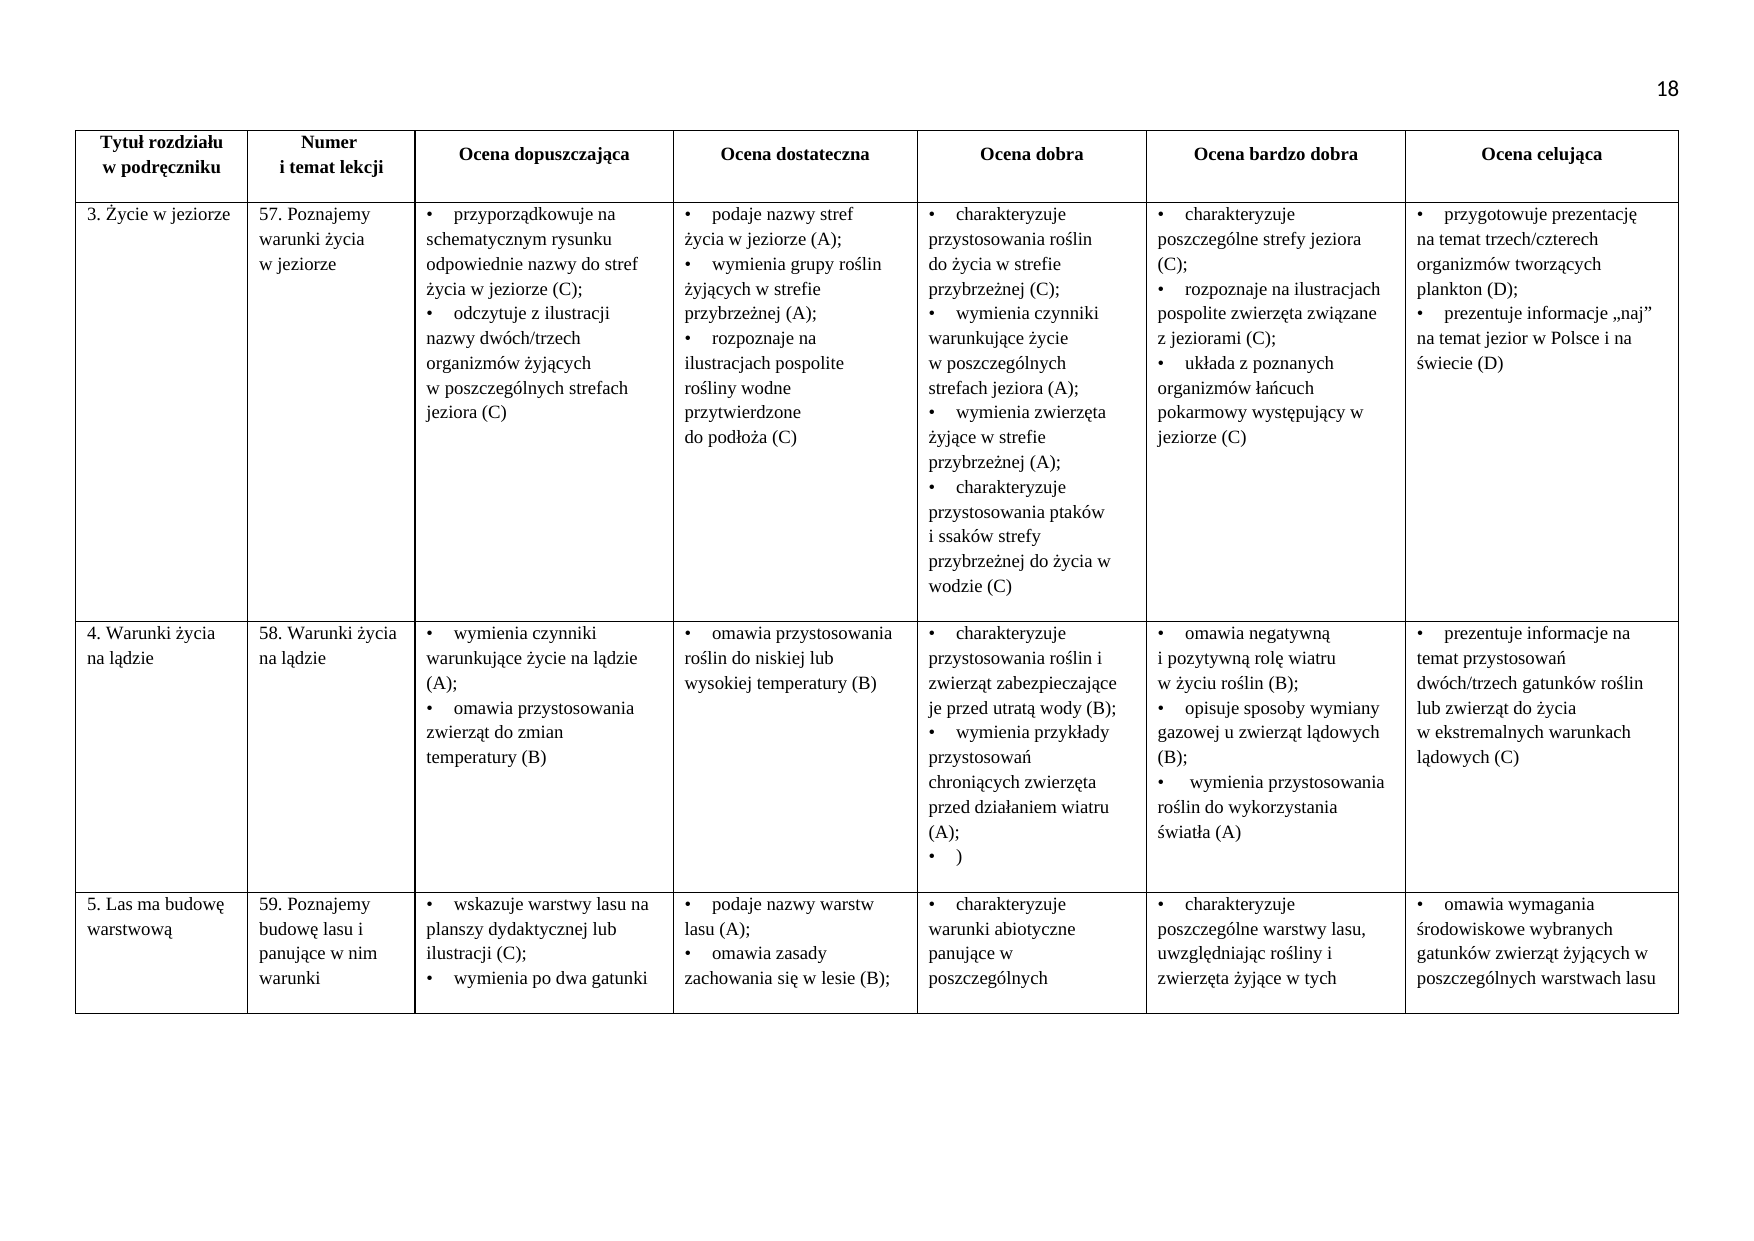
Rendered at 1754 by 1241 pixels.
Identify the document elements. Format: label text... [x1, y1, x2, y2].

table_cell 4. Warunki życia na lądzie [76, 622, 247, 892]
table_cell wymienia czynniki warunkujące życie na lądzie (A); omawia przystosowania zwierząt do zmian temperatury (B) [416, 622, 673, 892]
table_cell 5. Las ma budowę warstwową [76, 893, 247, 1013]
table_header Ocena dostateczna [674, 131, 917, 202]
table_cell przyporządkowuje na schematycznym rysunku odpowiednie nazwy do stref życia w jeziorze (C); odczytuje z ilustracji nazwy dwóch/trzech organizmów żyjących w poszczególnych strefach jeziora (C) [416, 203, 673, 621]
table_cell charakteryzuje przystosowania roślin i zwierząt zabezpieczające je przed utratą wody (B); wymienia przykłady przystosowań chroniących zwierzęta przed działaniem wiatru (A); ) [918, 622, 1146, 892]
table_cell 59. Poznajemy budowę lasu i panujące w nim warunki [248, 893, 414, 1013]
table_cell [1147, 893, 1405, 1013]
table_cell prezentuje informacje na temat przystosowań dwóch/trzech gatunków roślin lub zwierząt do życia w ekstremalnych warunkach lądowych (C) [1406, 622, 1678, 892]
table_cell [416, 893, 673, 1013]
table_cell charakteryzuje poszczególne strefy jeziora (C); rozpoznaje na ilustracjach pospolite zwierzęta związane z jeziorami (C); układa z poznanych organizmów łańcuch pokarmowy występujący w jeziorze (C) [1147, 203, 1405, 621]
table_cell omawia przystosowania roślin do niskiej lub wysokiej temperatury (B) [674, 622, 917, 892]
table_cell omawia negatywną i pozytywną rolę wiatru w życiu roślin (B); opisuje sposoby wymiany gazowej u zwierząt lądowych (B); wymienia przystosowania roślin do wykorzystania światła (A) [1147, 622, 1405, 892]
table_cell charakteryzuje przystosowania roślin do życia w strefie przybrzeżnej (C); wymienia czynniki warunkujące życie w poszczególnych strefach jeziora (A); wymienia zwierzęta żyjące w strefie przybrzeżnej (A); charakteryzuje przystosowania ptaków i ssaków strefy przybrzeżnej do życia w wodzie (C) [918, 203, 1146, 621]
table_header Numer i temat lekcji [248, 131, 414, 202]
table_cell 57. Poznajemy warunki życia w jeziorze [248, 203, 414, 621]
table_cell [918, 893, 1146, 1013]
table_header Ocena bardzo dobra [1147, 131, 1405, 202]
table_cell 58. Warunki życia na lądzie [248, 622, 414, 892]
table_header Tytuł rozdziału w podręczniku [76, 131, 247, 202]
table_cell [674, 893, 917, 1013]
table_header Ocena celująca [1406, 131, 1678, 202]
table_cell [1406, 893, 1678, 1013]
table_header Ocena dobra [918, 131, 1146, 202]
table_cell podaje nazwy stref życia w jeziorze (A); wymienia grupy roślin żyjących w strefie przybrzeżnej (A); rozpoznaje na ilustracjach pospolite rośliny wodne przytwierdzone do podłoża (C) [674, 203, 917, 621]
table_cell 3. Życie w jeziorze [76, 203, 247, 621]
table_header Ocena dopuszczająca [416, 131, 673, 202]
table_cell przygotowuje prezentację na temat trzech/czterech organizmów tworzących plankton (D); prezentuje informacje „naj” na temat jezior w Polsce i na świecie (D) [1406, 203, 1678, 621]
